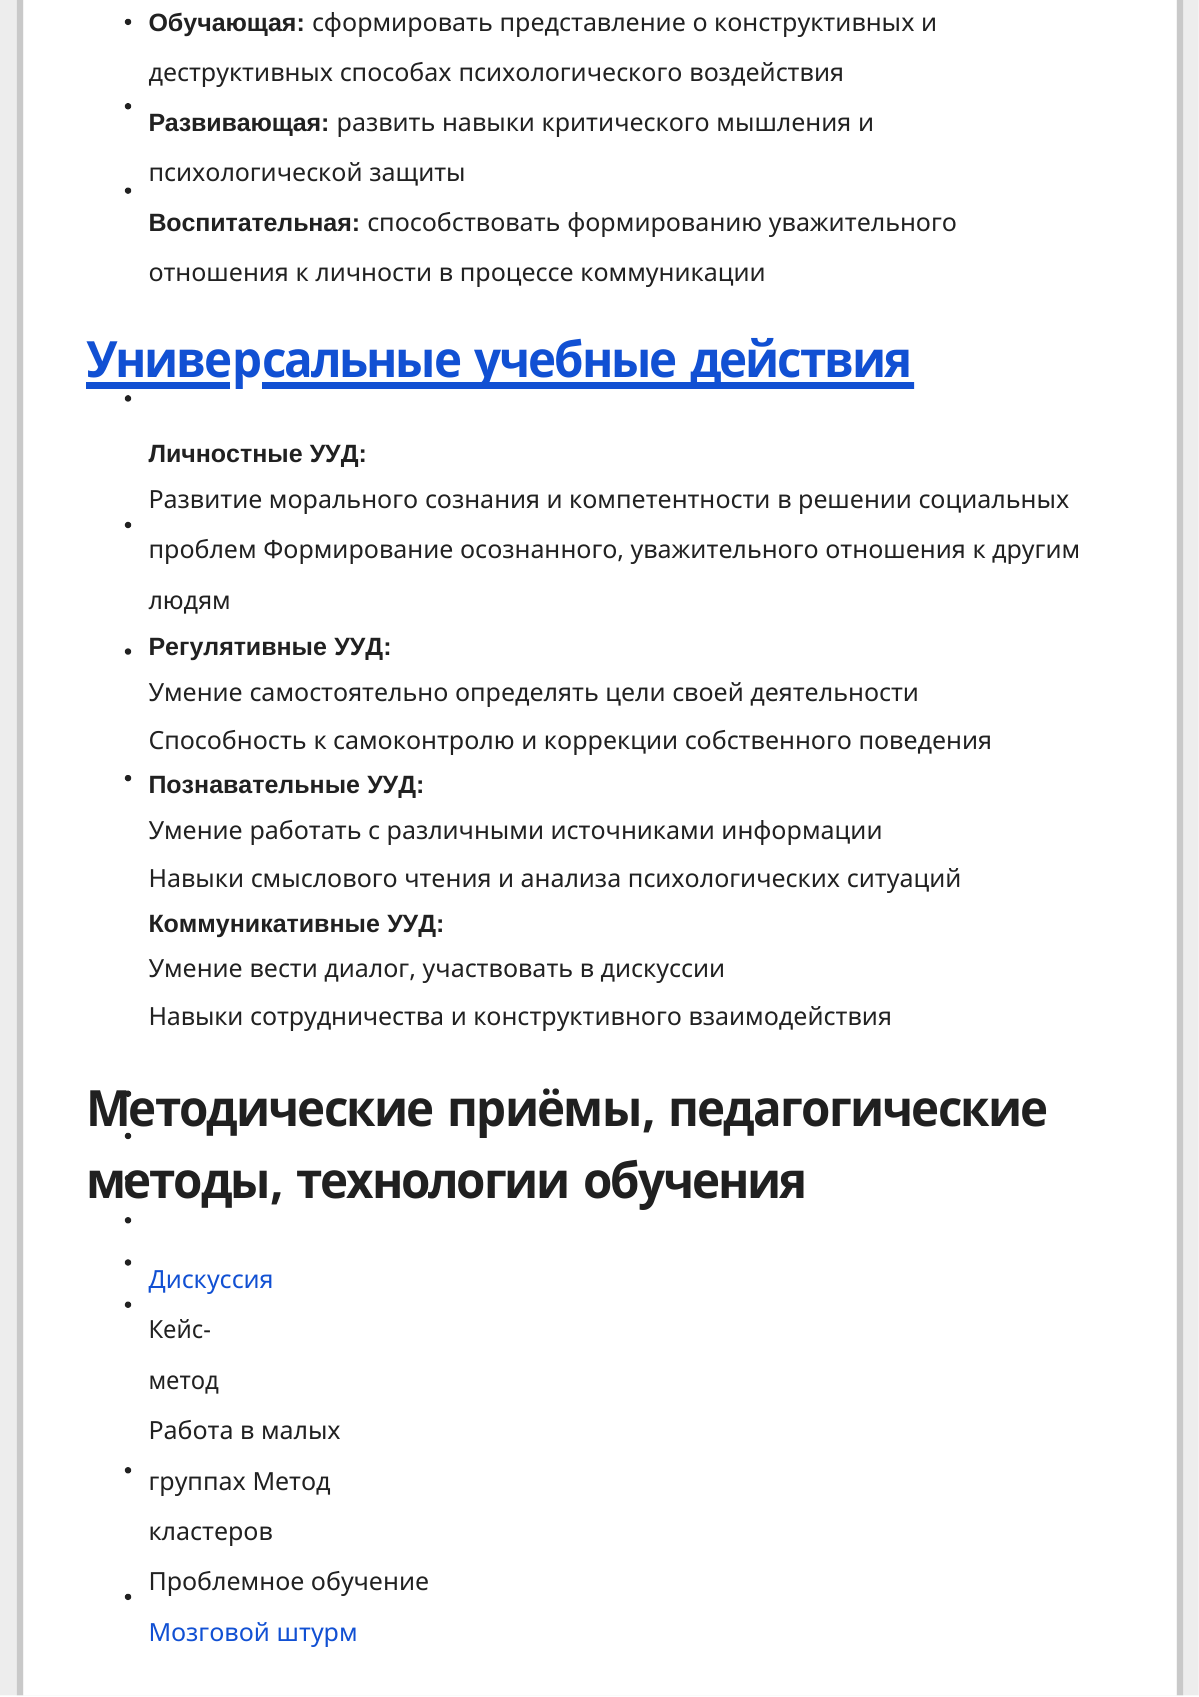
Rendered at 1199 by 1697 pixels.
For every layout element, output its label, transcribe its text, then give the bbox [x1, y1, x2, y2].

text Работа в малых группах Метод кластеров Проблемное обучение Мозговой штурм [148, 1413, 429, 1648]
subtitle Методические приёмы, педагогические методы, технологии обучения [86, 1073, 1107, 1213]
subtitle Регулятивные УУД: [148, 633, 1199, 661]
text Навыки смыслового чтения и анализа психологических ситуаций [148, 861, 1199, 895]
text Умение вести диалог, участвовать в дискуссии [148, 951, 1199, 985]
text Развитие морального сознания и компетентности в решении социальных проблем Формирование осознанного, уважительного отношения к другим людям [148, 482, 1112, 616]
text Универсальные учебные действия [86, 324, 1199, 392]
text Воспитательная: способствовать формированию уважительного отношения к личности в процессе коммуникации [148, 204, 1070, 288]
text Способность к самоконтролю и коррекции собственного поведения [148, 723, 1199, 757]
subtitle Коммуникативные УУД: [148, 908, 1199, 937]
subtitle Личностные УУД: [148, 439, 1199, 468]
text Дискуссия Кейс-метод [148, 1262, 280, 1397]
text Умение работать с различными источниками информации [148, 813, 1199, 847]
subtitle Познавательные УУД: [148, 770, 1199, 799]
text Развивающая: развить навыки критического мышления и психологической защиты [148, 104, 1033, 188]
text Обучающая: сформировать представление о конструктивных и деструктивных способах психологического воздействия [148, 4, 1077, 88]
text Умение самостоятельно определять цели своей деятельности [148, 675, 1199, 709]
text Навыки сотрудничества и конструктивного взаимодействия [148, 999, 1199, 1033]
